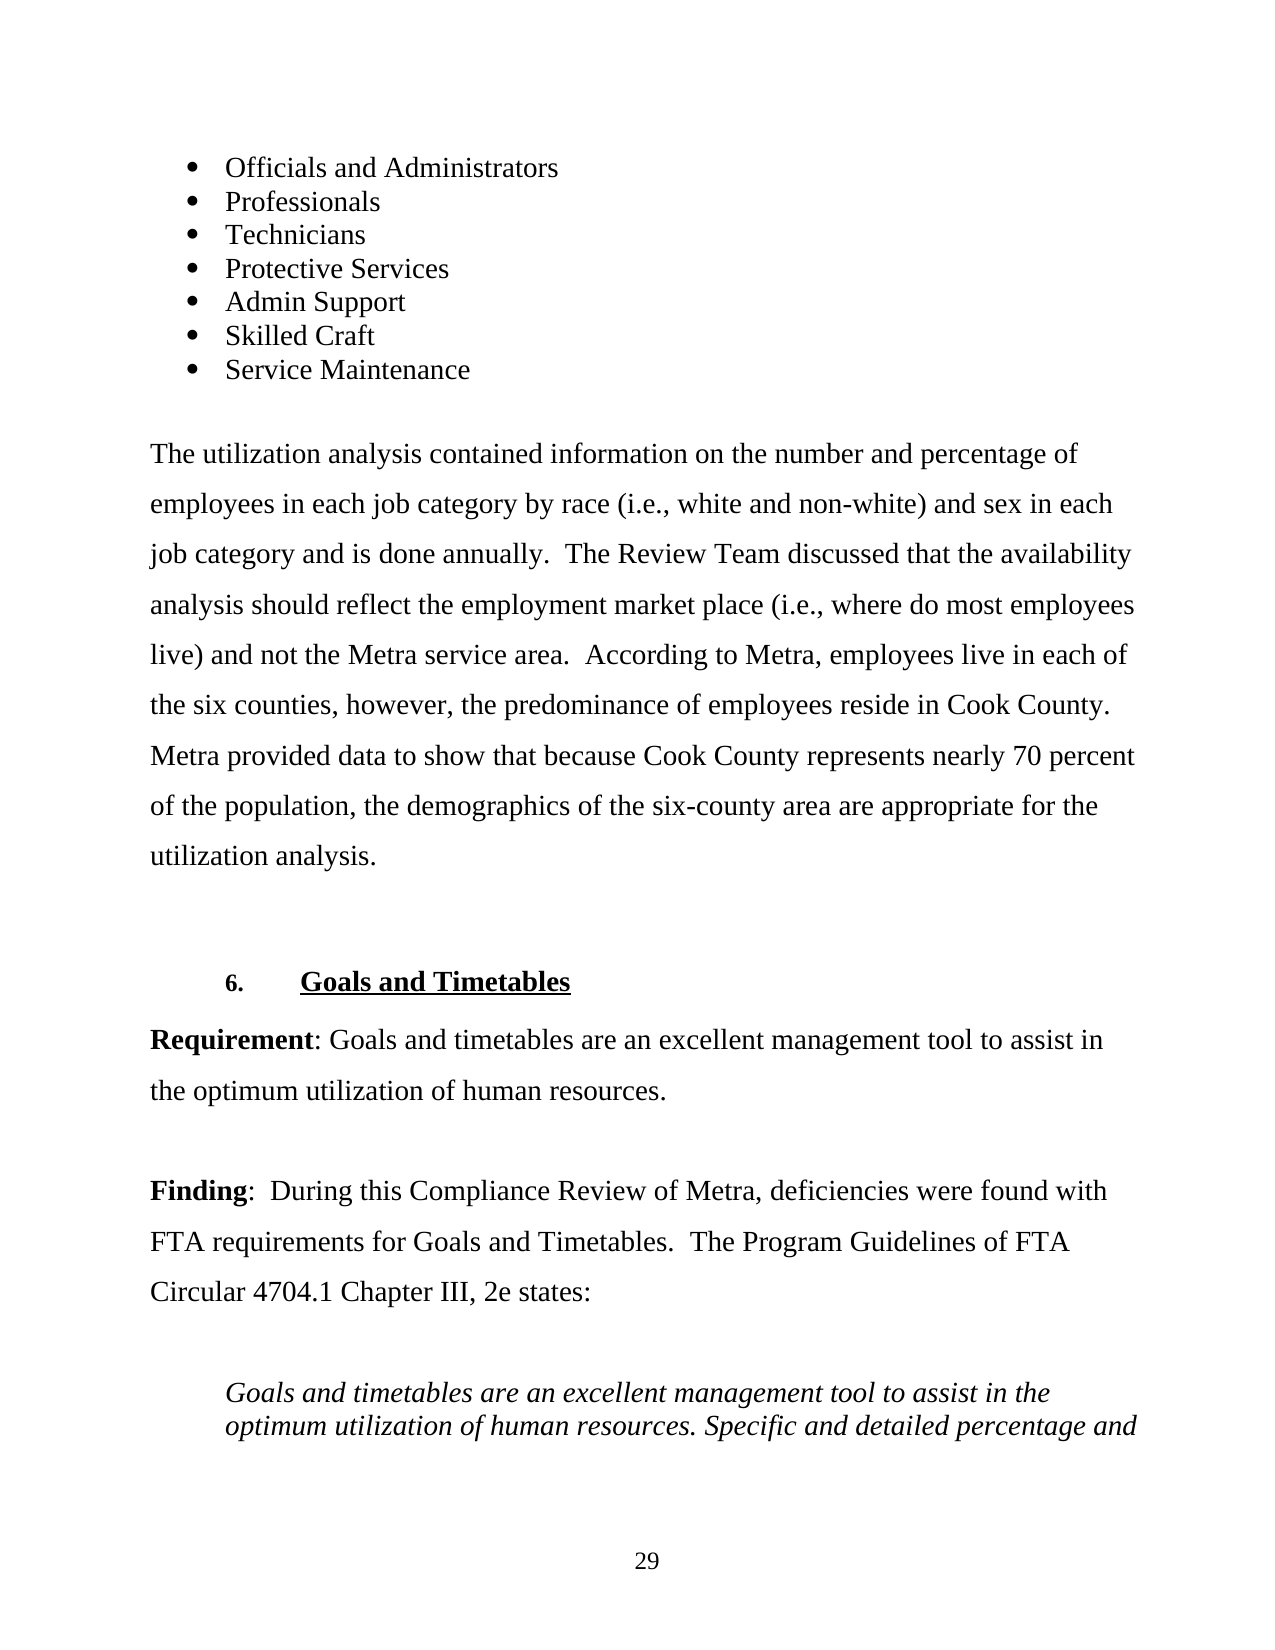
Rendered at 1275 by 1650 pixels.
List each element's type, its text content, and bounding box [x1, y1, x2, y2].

list Service Maintenance [187, 352, 1144, 386]
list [225, 1375, 1144, 1442]
list Officials and Administrators [187, 150, 1144, 184]
list Finding: During this Compliance Review of Metra, deficiencies were found with FTA requirements for Goals and Timetables. The Program Guidelines of FTA Circular 4704.1 Chapter III, 2e states: [150, 1173, 1144, 1308]
list Skilled Craft [187, 318, 1144, 352]
list Admin Support [187, 284, 1144, 318]
text Goals and Timetables [225, 964, 1144, 997]
text The utilization analysis contained information on the number and percentage of employees in each job category by race (i.e., white and non-white) and sex in each job category and is done annually. The Review Team discussed that the availability analysis should reflect the employment market place (i.e., where do most employees live) and not the Metra service area. According to Metra, employees live in each of the six counties, however, the predominance of employees reside in Cook County. Metra provided data to show that because Cook County represents nearly 70 percent of the population, the demographics of the six-county area are appropriate for the utilization analysis. [150, 436, 1144, 872]
text Requirement: Goals and timetables are an excellent management tool to assist in the optimum utilization of human resources. [150, 1022, 1144, 1106]
list Protective Services [187, 251, 1144, 284]
list Technicians [187, 217, 1144, 251]
list Professionals [187, 184, 1144, 217]
